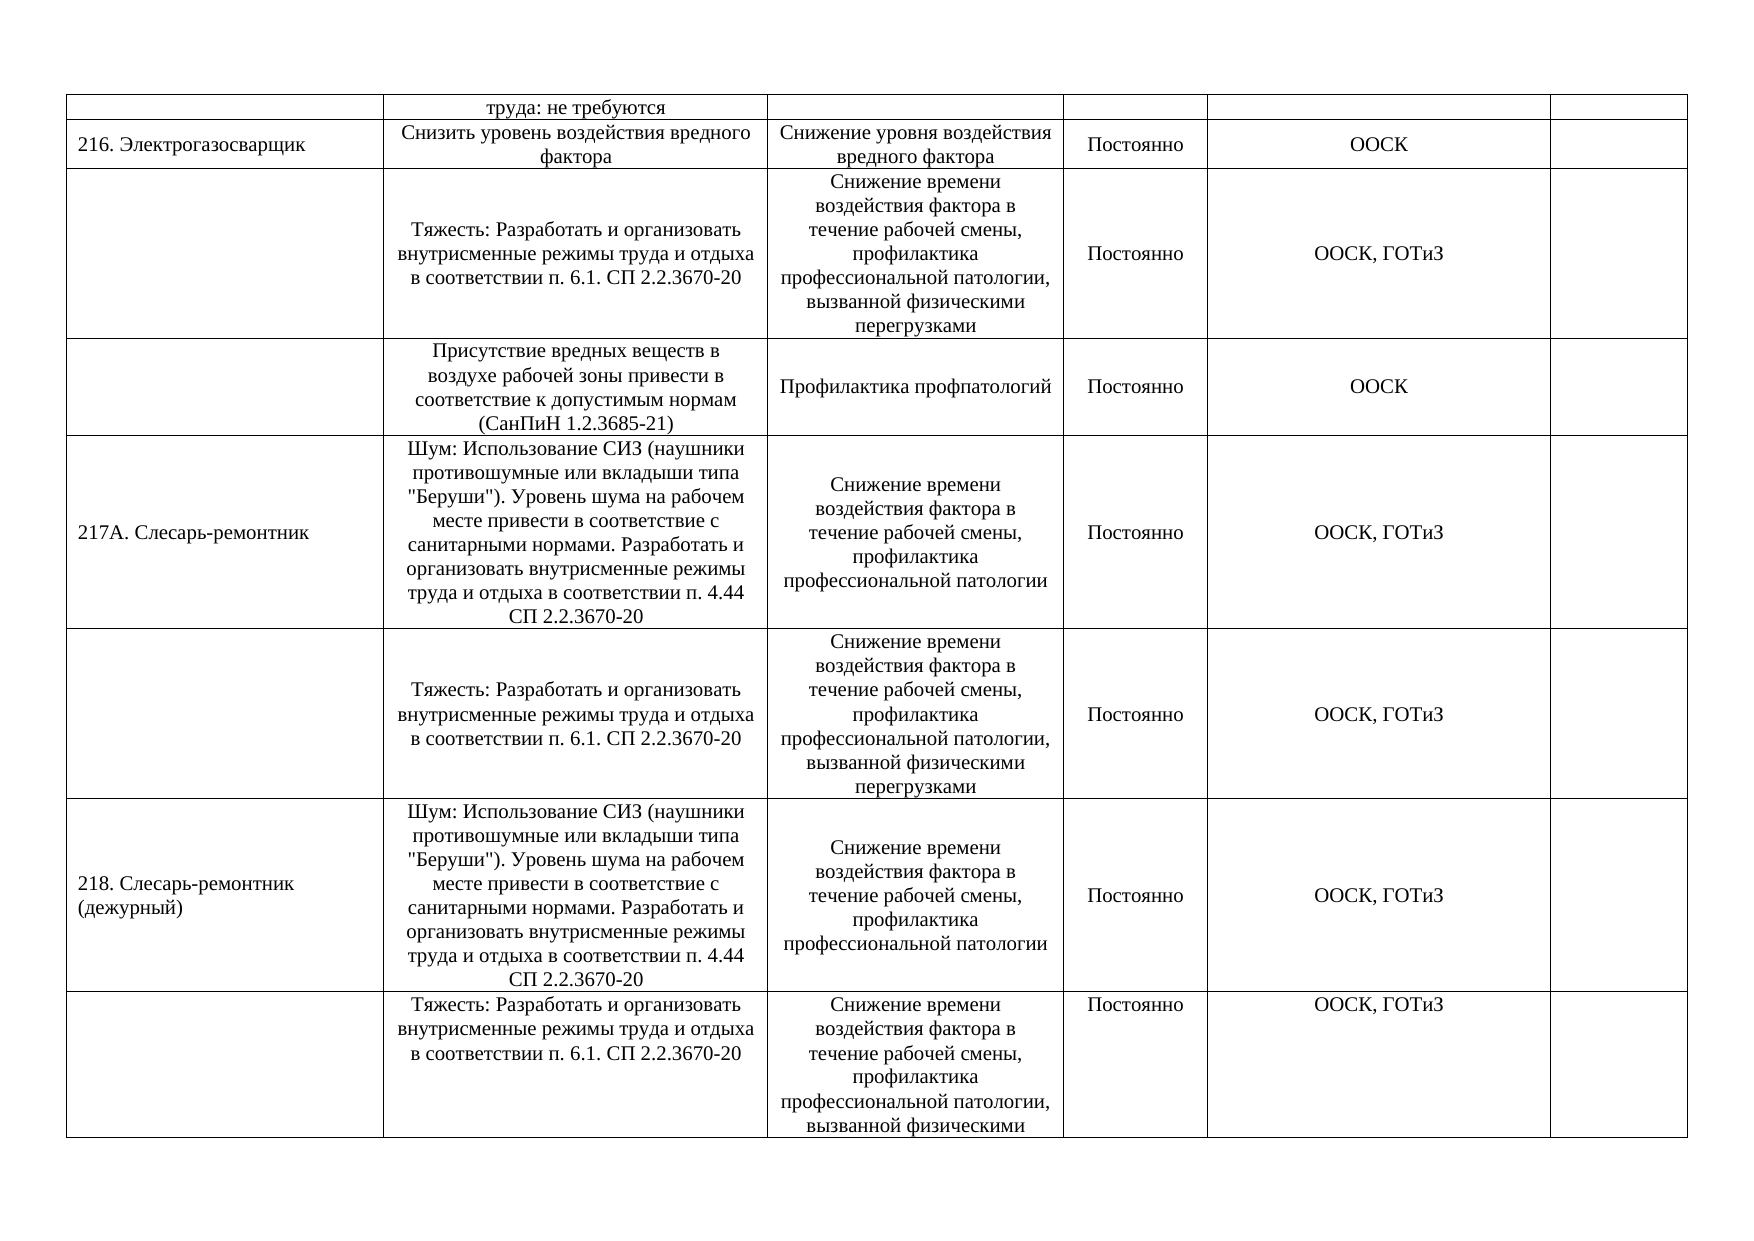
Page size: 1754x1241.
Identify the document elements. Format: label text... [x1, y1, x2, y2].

table_cell Снижение уровня воздействия вредного фактора [768, 120, 1063, 168]
table_cell [1551, 629, 1687, 798]
table_cell Снижение времени воздействия фактора в течение рабочей смены, профилактика профессиональной патологии [768, 436, 1063, 628]
table_cell [67, 169, 383, 337]
table_cell 216. Электрогазосварщик [67, 120, 383, 168]
table_cell Постоянно [1064, 120, 1207, 168]
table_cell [768, 992, 1063, 1137]
table_cell ООСК [1208, 120, 1550, 168]
table_cell Постоянно [1064, 992, 1207, 1137]
table_cell Постоянно [1064, 799, 1207, 991]
table_cell Постоянно [1064, 629, 1207, 798]
table_cell ООСК [1208, 339, 1550, 435]
table_cell Присутствие вредных веществ в воздухе рабочей зоны привести в соответствие к допустимым нормам (СанПиН 1.2.3685-21) [384, 339, 767, 435]
table_cell [1208, 95, 1550, 119]
table_cell [1551, 95, 1687, 119]
table_cell Снижение времени воздействия фактора в течение рабочей смены, профилактика профессиональной патологии, вызванной физическими перегрузками [768, 629, 1063, 798]
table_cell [384, 95, 767, 119]
table_cell 217А. Слесарь-ремонтник [67, 436, 383, 628]
table_cell Снижение времени воздействия фактора в течение рабочей смены, профилактика профессиональной патологии, вызванной физическими перегрузками [768, 169, 1063, 337]
table_cell Постоянно [1064, 339, 1207, 435]
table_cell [67, 95, 383, 119]
table_cell [768, 95, 1063, 119]
table_cell [1551, 339, 1687, 435]
table_cell [1551, 169, 1687, 337]
table_cell ООСК, ГОТиЗ [1208, 992, 1550, 1137]
table_cell ООСК, ГОТиЗ [1208, 436, 1550, 628]
table_cell [1551, 799, 1687, 991]
table_cell Снизить уровень воздействия вредного фактора [384, 120, 767, 168]
table_cell Постоянно [1064, 169, 1207, 337]
table_cell Профилактика профпатологий [768, 339, 1063, 435]
table_cell [67, 992, 383, 1137]
table_cell Снижение времени воздействия фактора в течение рабочей смены, профилактика профессиональной патологии [768, 799, 1063, 991]
table_cell [1551, 992, 1687, 1137]
table_cell [67, 339, 383, 435]
table_cell ООСК, ГОТиЗ [1208, 169, 1550, 337]
table_cell [1064, 95, 1207, 119]
table_cell Постоянно [1064, 436, 1207, 628]
table_cell [67, 629, 383, 798]
table_cell ООСК, ГОТиЗ [1208, 799, 1550, 991]
table_cell Тяжесть: Разработать и организовать внутрисменные режимы труда и отдыха в соответствии п. 6.1. СП 2.2.3670-20 [384, 169, 767, 337]
table_cell 218. Слесарь-ремонтник (дежурный) [67, 799, 383, 991]
table_cell ООСК, ГОТиЗ [1208, 629, 1550, 798]
table_cell Тяжесть: Разработать и организовать внутрисменные режимы труда и отдыха в соответствии п. 6.1. СП 2.2.3670-20 [384, 629, 767, 798]
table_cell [384, 992, 767, 1137]
table_cell [1551, 436, 1687, 628]
table_cell [1551, 120, 1687, 168]
